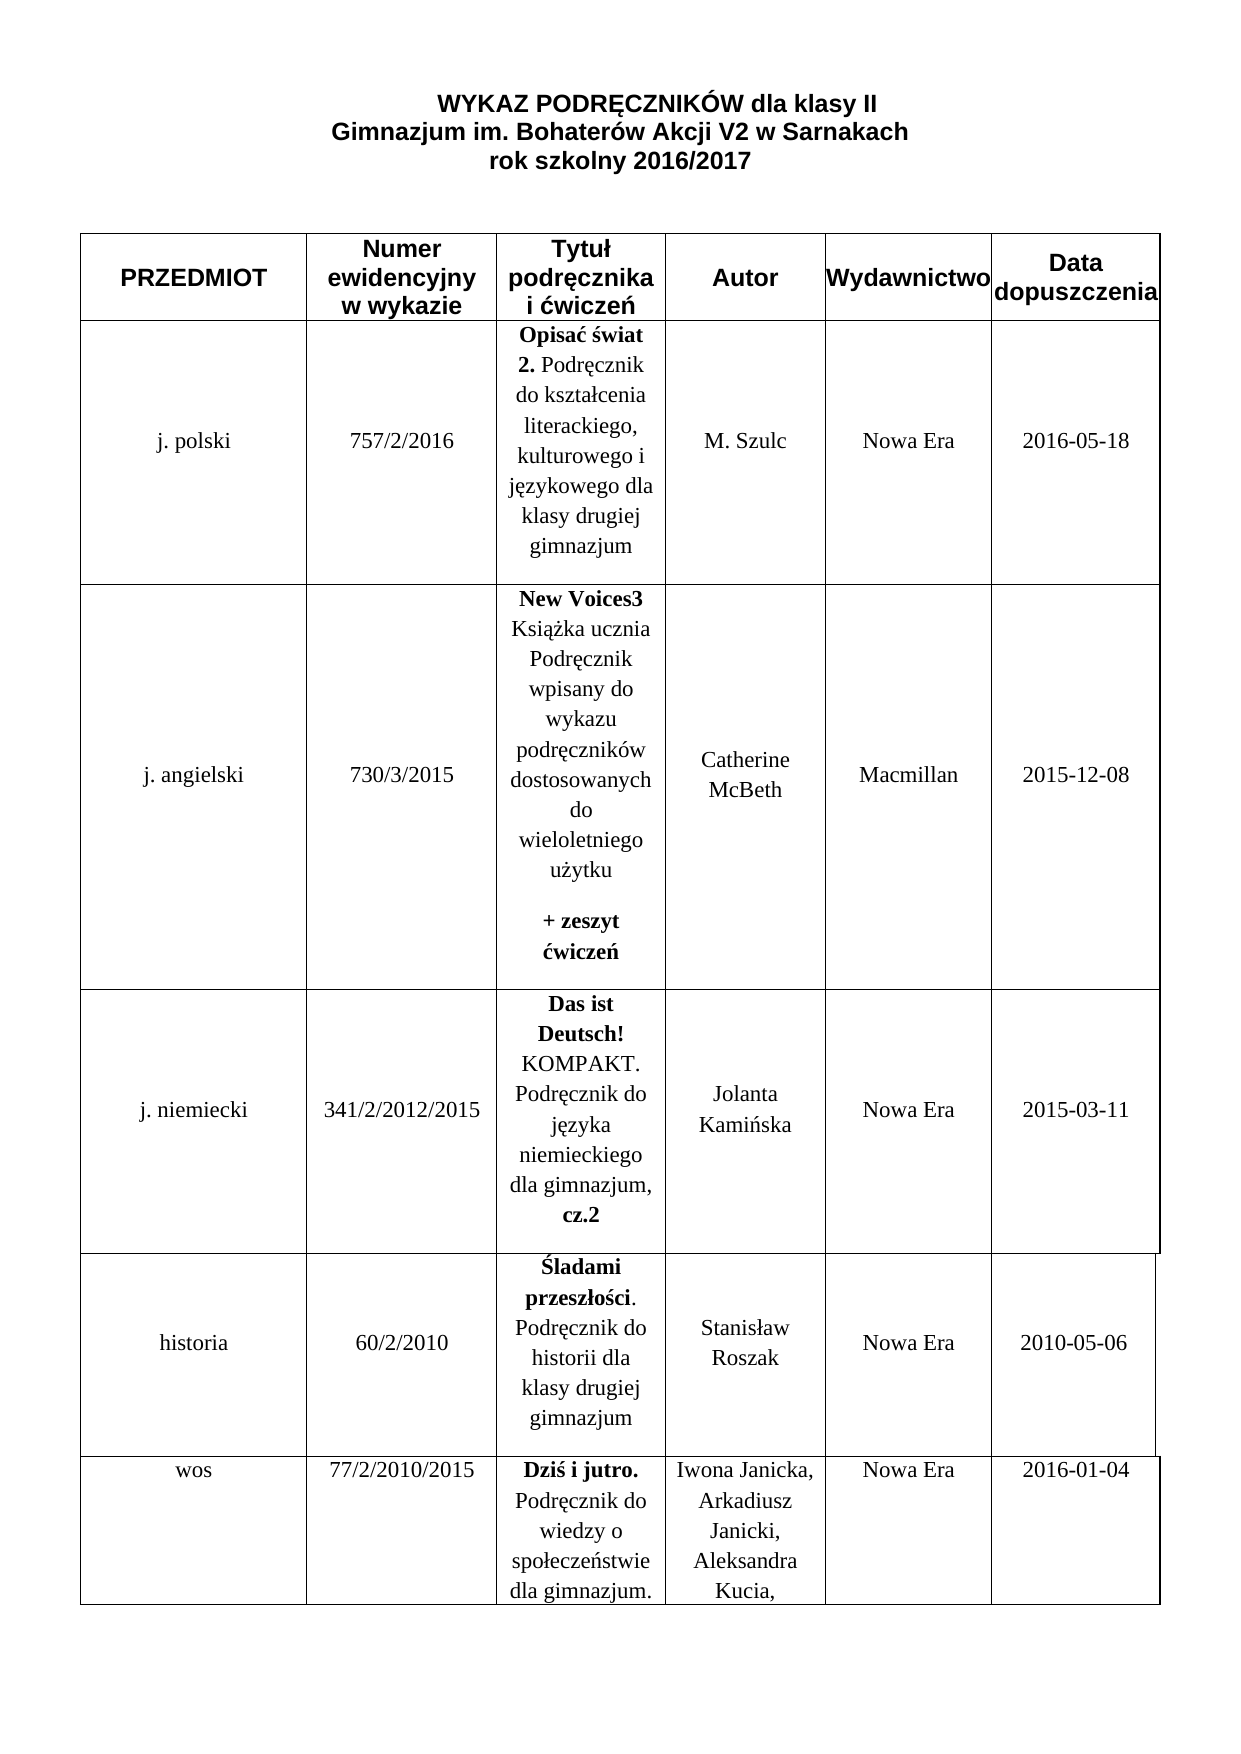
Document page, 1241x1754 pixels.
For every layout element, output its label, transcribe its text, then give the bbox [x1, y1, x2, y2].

table_cell New Voices3 Książka ucznia Podręcznik wpisany do wykazu podręczników dostosowanych do wieloletniego użytku + zeszyt ćwiczeń [497, 585, 665, 989]
table_cell j. polski [81, 321, 306, 584]
table_header PRZEDMIOT [81, 234, 306, 320]
table_cell Nowa Era [826, 1254, 991, 1456]
table_header Wydawnictwo [826, 234, 991, 320]
table_cell j. niemiecki [81, 990, 306, 1252]
text Gimnazjum im. Bohaterów Akcji V2 w Sarnakach [74, 117, 1167, 146]
table_cell Śladami przeszłości. Podręcznik do historii dla klasy drugiej gimnazjum [497, 1254, 665, 1456]
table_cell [666, 1457, 825, 1604]
table_cell Jolanta Kamińska [666, 990, 825, 1252]
table_cell Nowa Era [826, 1457, 991, 1604]
table_cell M. Szulc [666, 321, 825, 584]
table_cell 2010-05-06 [992, 1254, 1155, 1456]
table_cell wos [81, 1457, 306, 1604]
text WYKAZ PODRĘCZNIKÓW dla klasy II [74, 89, 1167, 117]
table_cell Catherine McBeth [666, 585, 825, 989]
table_cell 2015-03-11 [992, 990, 1159, 1252]
text rok szkolny 2016/2017 [74, 146, 1167, 175]
table_cell Stanisław Roszak [666, 1254, 825, 1456]
table_cell historia [81, 1254, 306, 1456]
table_header Tytuł podręcznika i ćwiczeń [497, 234, 665, 320]
table_cell 60/2/2010 [307, 1254, 496, 1456]
table_cell Opisać świat 2. Podręcznik do kształcenia literackiego, kulturowego i językowego dla klasy drugiej gimnazjum [497, 321, 665, 584]
table_cell Das ist Deutsch! KOMPAKT. Podręcznik do języka niemieckiego dla gimnazjum, cz.2 [497, 990, 665, 1252]
table_cell j. angielski [81, 585, 306, 989]
table_cell 2016-01-04 [992, 1457, 1159, 1604]
table_header Autor [666, 234, 825, 320]
table_cell 730/3/2015 [307, 585, 496, 989]
table_cell 341/2/2012/2015 [307, 990, 496, 1252]
table_cell Nowa Era [826, 990, 991, 1252]
table_cell Macmillan [826, 585, 991, 989]
table_cell 757/2/2016 [307, 321, 496, 584]
table_cell Nowa Era [826, 321, 991, 584]
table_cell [497, 1457, 665, 1604]
table_cell 2016-05-18 [992, 321, 1159, 584]
table_header Data dopuszczenia [992, 234, 1159, 320]
table_cell 77/2/2010/2015 [307, 1457, 496, 1604]
table_cell 2015-12-08 [992, 585, 1159, 989]
table_header Numer ewidencyjny w wykazie [307, 234, 496, 320]
